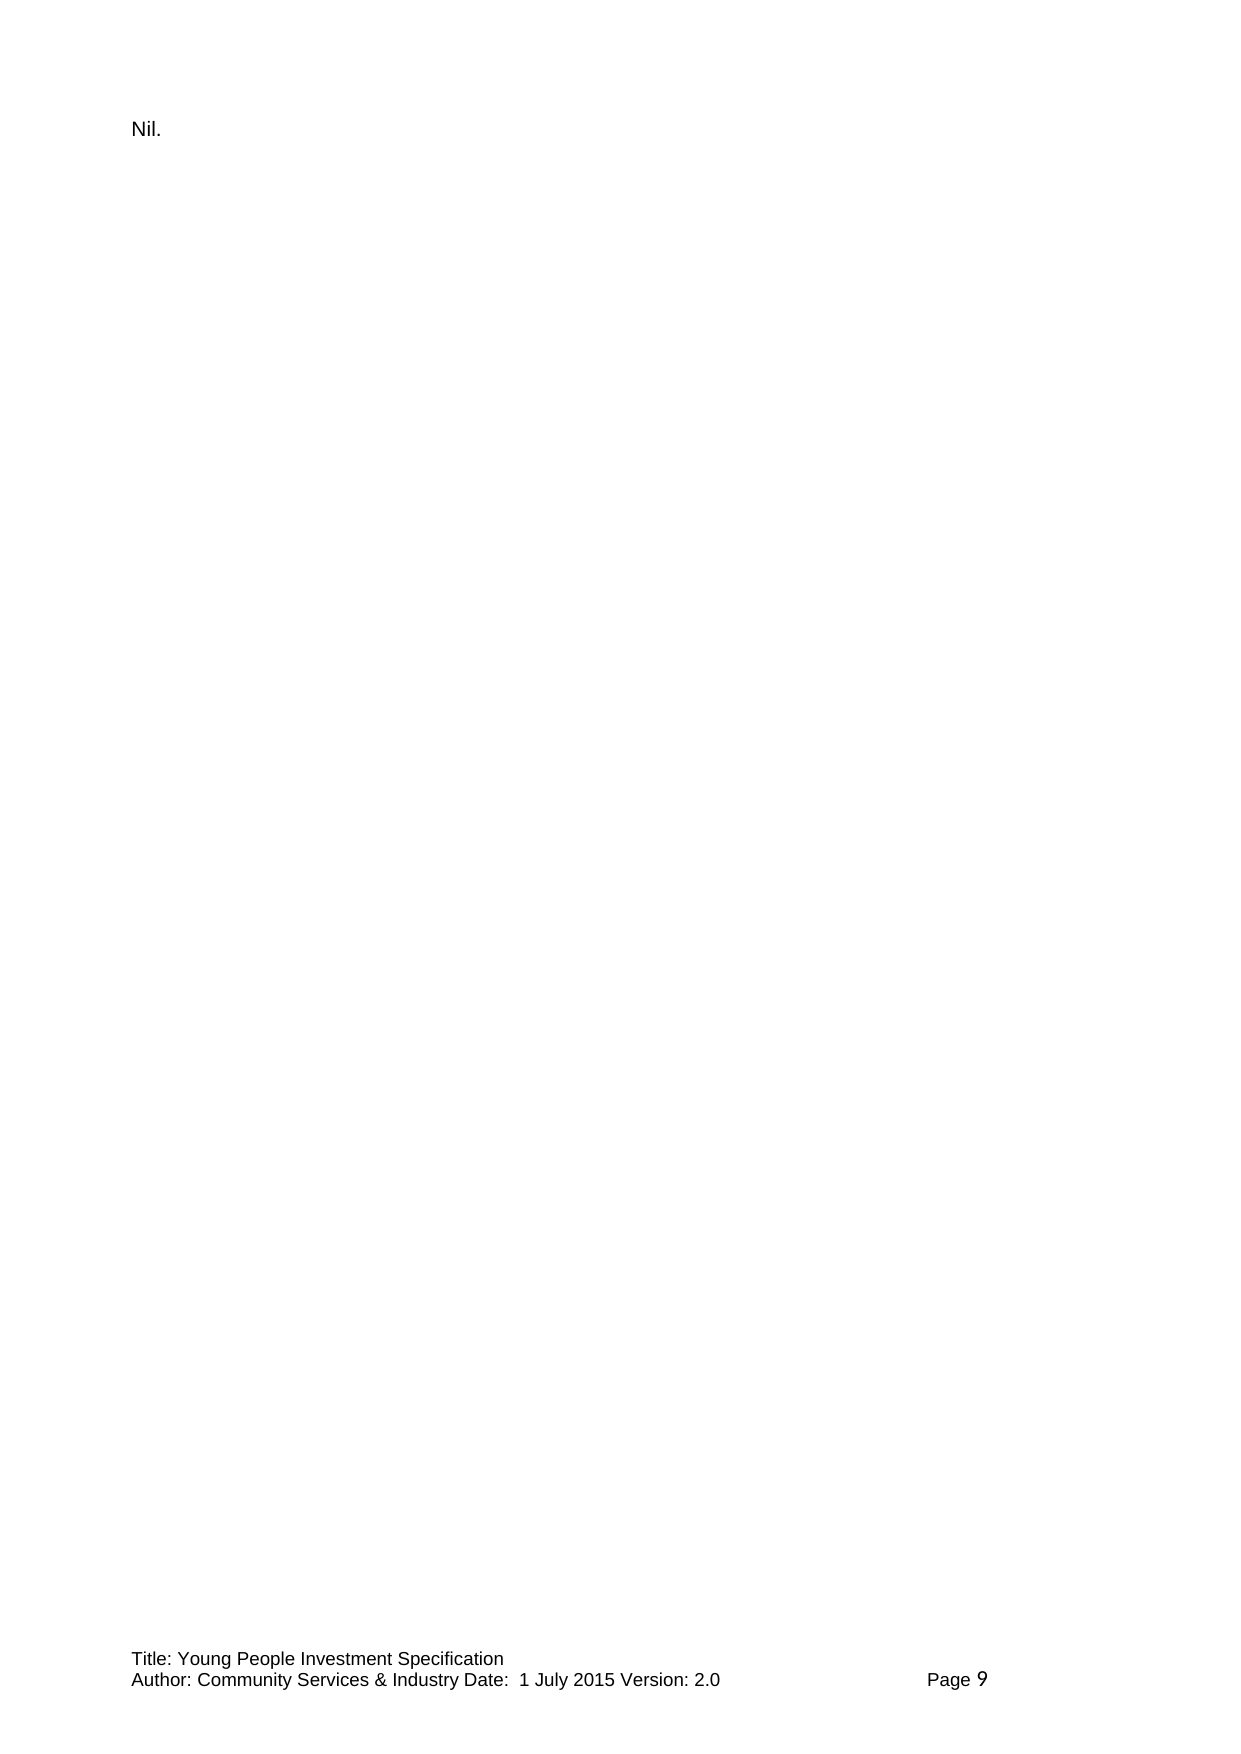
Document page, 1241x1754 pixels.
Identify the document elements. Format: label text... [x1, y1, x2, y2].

text Nil. [131, 117, 1148, 141]
